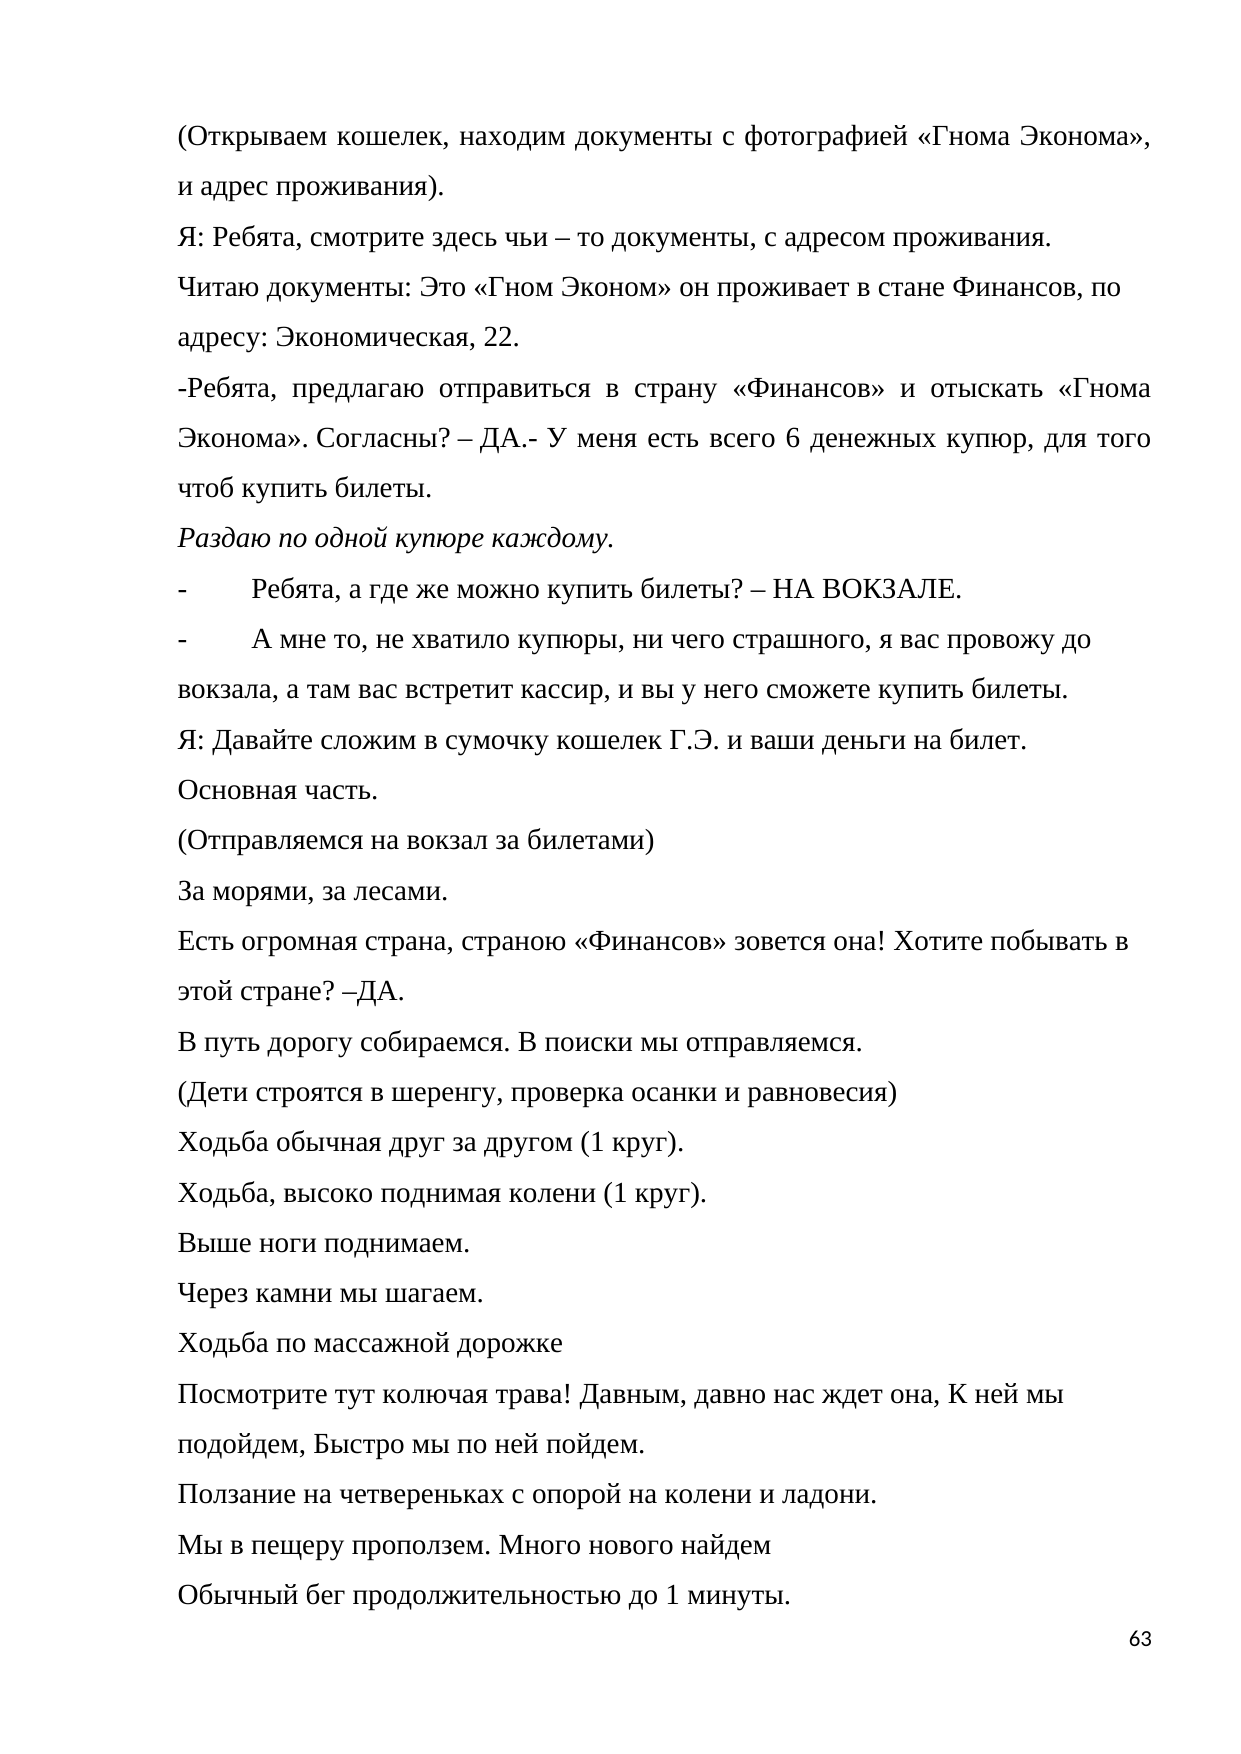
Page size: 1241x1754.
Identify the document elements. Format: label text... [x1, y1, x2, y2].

text Читаю документы: Это «Гном Эконом» он проживает в стане Финансов, по [177, 269, 1152, 303]
text Основная часть. [177, 772, 1152, 806]
text (Дети строятся в шеренгу, проверка осанки и равновесия) [177, 1074, 1152, 1108]
text Выше ноги поднимаем. [177, 1225, 1152, 1258]
text Посмотрите тут колючая трава! Давным, давно нас ждет она, К ней мы подойдем, Быстро мы по ней пойдем. [177, 1376, 1152, 1460]
text Ходьба, высоко поднимая колени (1 круг). [177, 1175, 1152, 1208]
text - Ребята, а где же можно купить билеты? – НА ВОКЗАЛЕ. [177, 571, 1152, 604]
text Ходьба по массажной дорожке [177, 1326, 1152, 1359]
text Раздаю по одной купюре каждому. [177, 521, 1152, 554]
text Я: Ребята, смотрите здесь чьи – то документы, с адресом проживания. [177, 219, 1152, 252]
text адресу: Экономическая, 22. [177, 319, 1152, 353]
text Ползание на четвереньках с опорой на колени и ладони. [177, 1477, 1152, 1510]
text (Открываем кошелек, находим документы с фотографией «Гнома Эконома», и адрес проживания). [177, 118, 1152, 202]
text Мы в пещеру проползем. Много нового найдем [177, 1527, 1152, 1560]
text За морями, за лесами. [177, 873, 1152, 906]
text Ходьба обычная друг за другом (1 круг). [177, 1124, 1152, 1158]
text Есть огромная страна, страною «Финансов» зовется она! Хотите побывать в этой стране? –ДА. [177, 923, 1152, 1007]
text В путь дорогу собираемся. В поиски мы отправляемся. [177, 1024, 1152, 1057]
text Я: Давайте сложим в сумочку кошелек Г.Э. и ваши деньги на билет. [177, 722, 1152, 755]
text (Отправляемся на вокзал за билетами) [177, 822, 1152, 856]
text -Ребята, предлагаю отправиться в страну «Финансов» и отыскать «Гнома Эконома». Согласны? – ДА.- У меня есть всего 6 денежных купюр, для того чтоб купить билеты. [177, 370, 1152, 504]
text - А мне то, не хватило купюры, ни чего страшного, я вас провожу до вокзала, а там вас встретит кассир, и вы у него сможете купить билеты. [177, 621, 1152, 705]
text Через камни мы шагаем. [177, 1275, 1152, 1309]
text Обычный бег продолжительностью до 1 минуты. [177, 1577, 1152, 1611]
